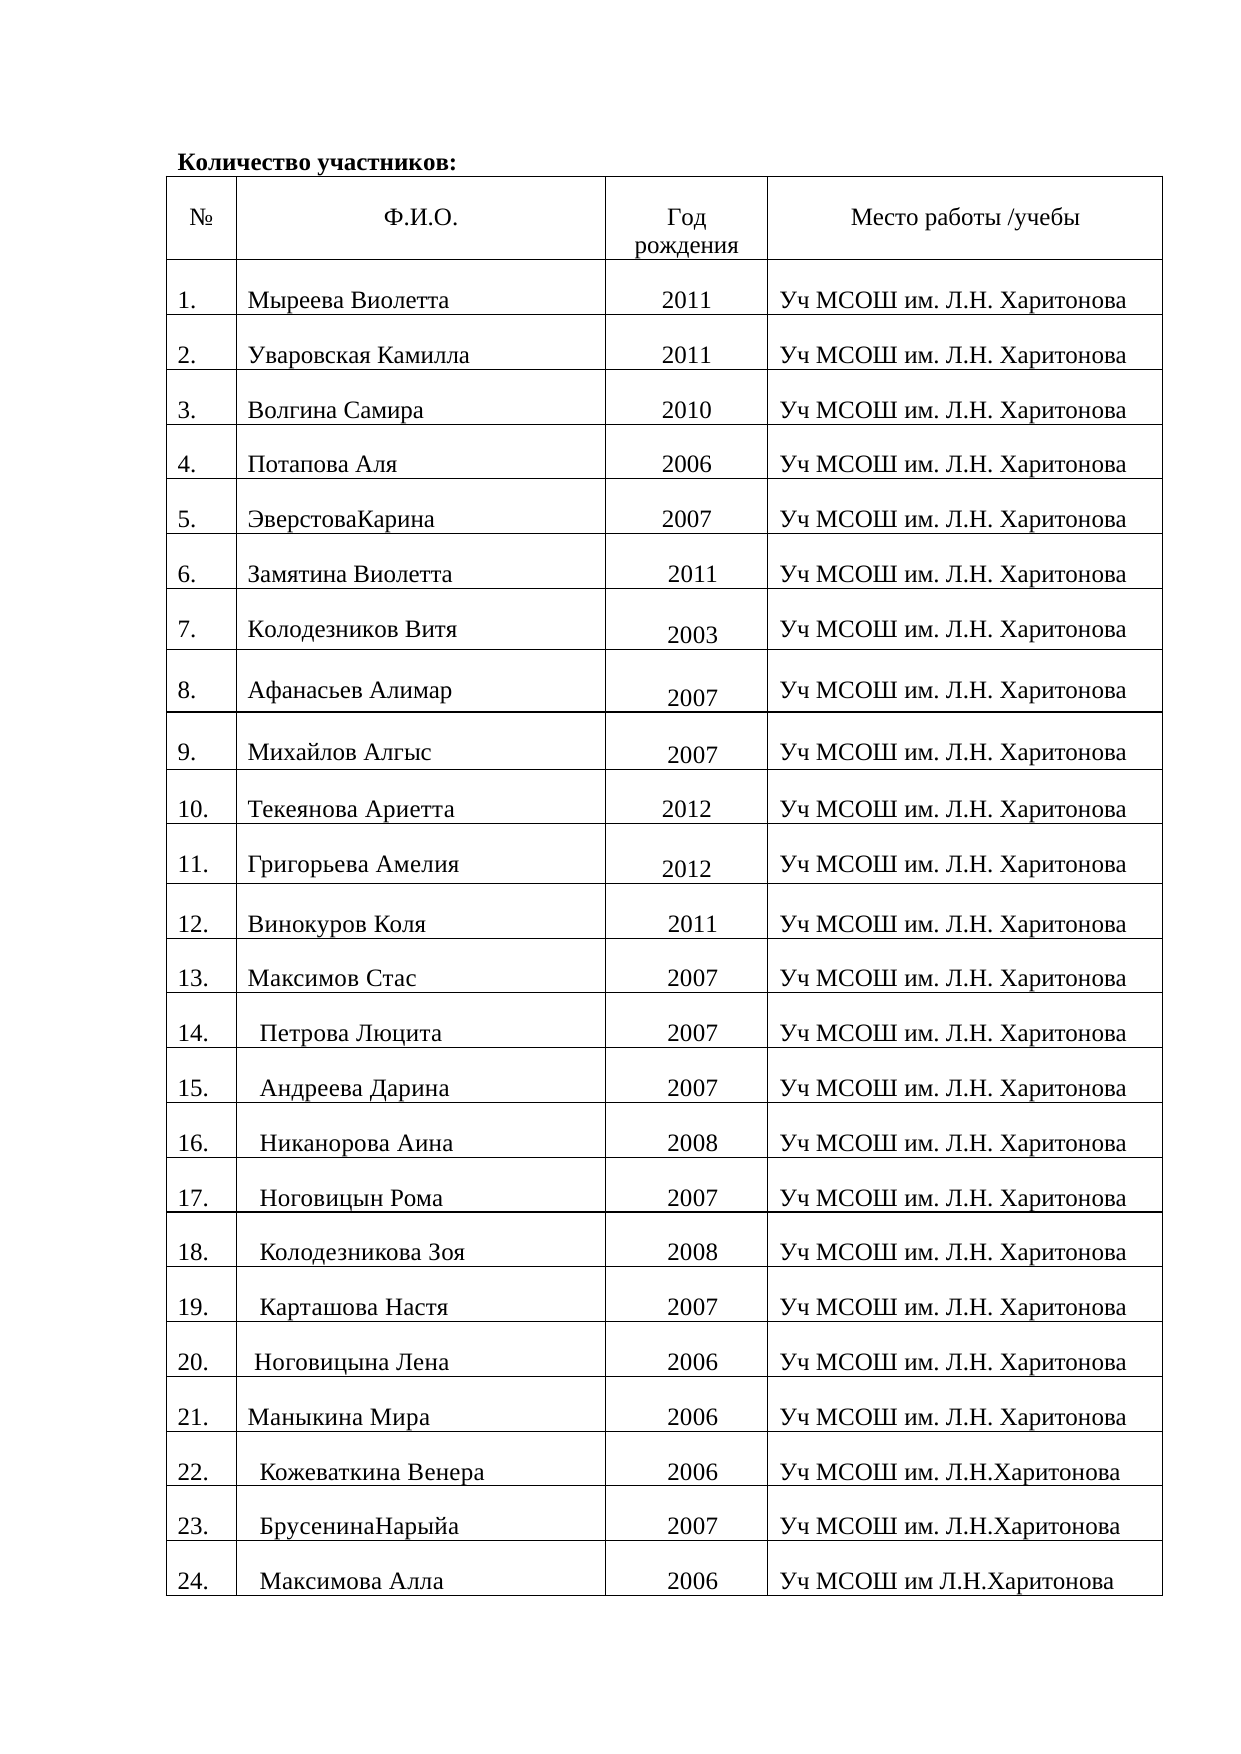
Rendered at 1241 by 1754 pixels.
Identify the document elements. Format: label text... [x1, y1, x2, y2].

table_cell 14. [167, 993, 236, 1047]
table_cell Уч МСОШ им. Л.Н.Харитонова [768, 1432, 1162, 1485]
table_cell Уч МСОШ им. Л.Н. Харитонова [768, 425, 1162, 478]
table_cell 17. [167, 1158, 236, 1211]
table_cell Петрова Люцита [237, 993, 605, 1047]
table_cell 20. [167, 1322, 236, 1376]
table_cell Уч МСОШ им. Л.Н. Харитонова [768, 1048, 1162, 1102]
table_cell 9. [167, 713, 236, 768]
table_cell Уч МСОШ им. Л.Н. Харитонова [768, 770, 1162, 823]
table_cell Уч МСОШ им. Л.Н. Харитонова [768, 1267, 1162, 1321]
table_cell 2007 [606, 993, 767, 1047]
table_cell 22. [167, 1432, 236, 1485]
table_cell Маныкина Мира [237, 1377, 605, 1431]
table_cell 18. [167, 1213, 236, 1266]
table_cell 2011 [606, 534, 767, 588]
table_cell 6. [167, 534, 236, 588]
table_cell Михайлов Алгыс [237, 713, 605, 768]
table_cell 13. [167, 939, 236, 992]
table_cell 2007 [606, 1158, 767, 1211]
table_cell 16. [167, 1103, 236, 1157]
table_cell Кожеваткина Венера [237, 1432, 605, 1485]
table_cell Уч МСОШ им. Л.Н. Харитонова [768, 884, 1162, 937]
table_cell Уч МСОШ им. Л.Н. Харитонова [768, 1322, 1162, 1376]
table_cell 2007 [606, 479, 767, 533]
table_cell Ноговицына Лена [237, 1322, 605, 1376]
table_cell 2012 [606, 824, 767, 883]
table_cell Уч МСОШ им. Л.Н. Харитонова [768, 824, 1162, 883]
table_cell Афанасьев Алимар [237, 650, 605, 711]
table_cell 21. [167, 1377, 236, 1431]
table_cell Карташова Настя [237, 1267, 605, 1321]
table_cell Ноговицын Рома [237, 1158, 605, 1211]
table_cell Уч МСОШ им. Л.Н. Харитонова [768, 1158, 1162, 1211]
table_cell Волгина Самира [237, 370, 605, 423]
table_cell Колодезников Витя [237, 589, 605, 649]
table_cell 2012 [606, 770, 767, 823]
table_cell Никанорова Аина [237, 1103, 605, 1157]
table_cell 5. [167, 479, 236, 533]
table_cell Потапова Аля [237, 425, 605, 478]
table_cell Уч МСОШ им. Л.Н. Харитонова [768, 1103, 1162, 1157]
table_cell 2011 [606, 884, 767, 937]
table_header № [167, 177, 236, 259]
table_cell 2006 [606, 425, 767, 478]
table_cell 2007 [606, 713, 767, 768]
table_cell 2011 [606, 260, 767, 314]
table_cell Колодезникова Зоя [237, 1213, 605, 1266]
table_cell Уч МСОШ им. Л.Н. Харитонова [768, 993, 1162, 1047]
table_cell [768, 1541, 1162, 1595]
table_header Год рождения [606, 177, 767, 259]
table_cell 2007 [606, 939, 767, 992]
table_cell Григорьева Амелия [237, 824, 605, 883]
table_cell 3. [167, 370, 236, 423]
table_cell 2006 [606, 1541, 767, 1595]
table_cell Текеянова Ариетта [237, 770, 605, 823]
table_cell Максимова Алла [237, 1541, 605, 1595]
table_cell Уч МСОШ им. Л.Н. Харитонова [768, 650, 1162, 711]
table_cell 2007 [606, 1267, 767, 1321]
table_cell Уч МСОШ им. Л.Н. Харитонова [768, 589, 1162, 649]
table_cell Уч МСОШ им. Л.Н. Харитонова [768, 939, 1162, 992]
table_cell 23. [167, 1486, 236, 1540]
table_cell 2008 [606, 1103, 767, 1157]
table_cell 2010 [606, 370, 767, 423]
table_header Ф.И.О. [237, 177, 605, 259]
table_cell ЭверстоваКарина [237, 479, 605, 533]
table_cell Уч МСОШ им. Л.Н. Харитонова [768, 260, 1162, 314]
table_cell 2007 [606, 650, 767, 711]
table_cell Уч МСОШ им. Л.Н. Харитонова [768, 534, 1162, 588]
table_cell 4. [167, 425, 236, 478]
table_cell 2003 [606, 589, 767, 649]
table_cell 2006 [606, 1432, 767, 1485]
text Количество участников: [177, 147, 1152, 176]
table_cell 2008 [606, 1213, 767, 1266]
table_cell Уч МСОШ им. Л.Н. Харитонова [768, 713, 1162, 768]
table_cell Андреева Дарина [237, 1048, 605, 1102]
table_cell 2011 [606, 315, 767, 369]
table_cell 2006 [606, 1377, 767, 1431]
table_cell 2. [167, 315, 236, 369]
table_cell 15. [167, 1048, 236, 1102]
table_cell Уч МСОШ им. Л.Н. Харитонова [768, 315, 1162, 369]
table_cell Уваровская Камилла [237, 315, 605, 369]
table_cell 8. [167, 650, 236, 711]
table_cell Уч МСОШ им. Л.Н. Харитонова [768, 479, 1162, 533]
table_cell 2006 [606, 1322, 767, 1376]
table_cell Максимов Стас [237, 939, 605, 992]
table_cell 12. [167, 884, 236, 937]
table_cell Мыреева Виолетта [237, 260, 605, 314]
table_cell 11. [167, 824, 236, 883]
table_cell 2007 [606, 1048, 767, 1102]
table_cell 2007 [606, 1486, 767, 1540]
table_cell 1. [167, 260, 236, 314]
table_cell Уч МСОШ им. Л.Н. Харитонова [768, 370, 1162, 423]
table_cell 19. [167, 1267, 236, 1321]
table_cell Замятина Виолетта [237, 534, 605, 588]
table_cell БрусенинаНарыйа [237, 1486, 605, 1540]
table_cell Уч МСОШ им. Л.Н. Харитонова [768, 1377, 1162, 1431]
table_cell 24. [167, 1541, 236, 1595]
table_cell Винокуров Коля [237, 884, 605, 937]
table_cell 7. [167, 589, 236, 649]
table_header Место работы /учебы [768, 177, 1162, 259]
table_cell Уч МСОШ им. Л.Н.Харитонова [768, 1486, 1162, 1540]
table_cell 10. [167, 770, 236, 823]
table_cell Уч МСОШ им. Л.Н. Харитонова [768, 1213, 1162, 1266]
